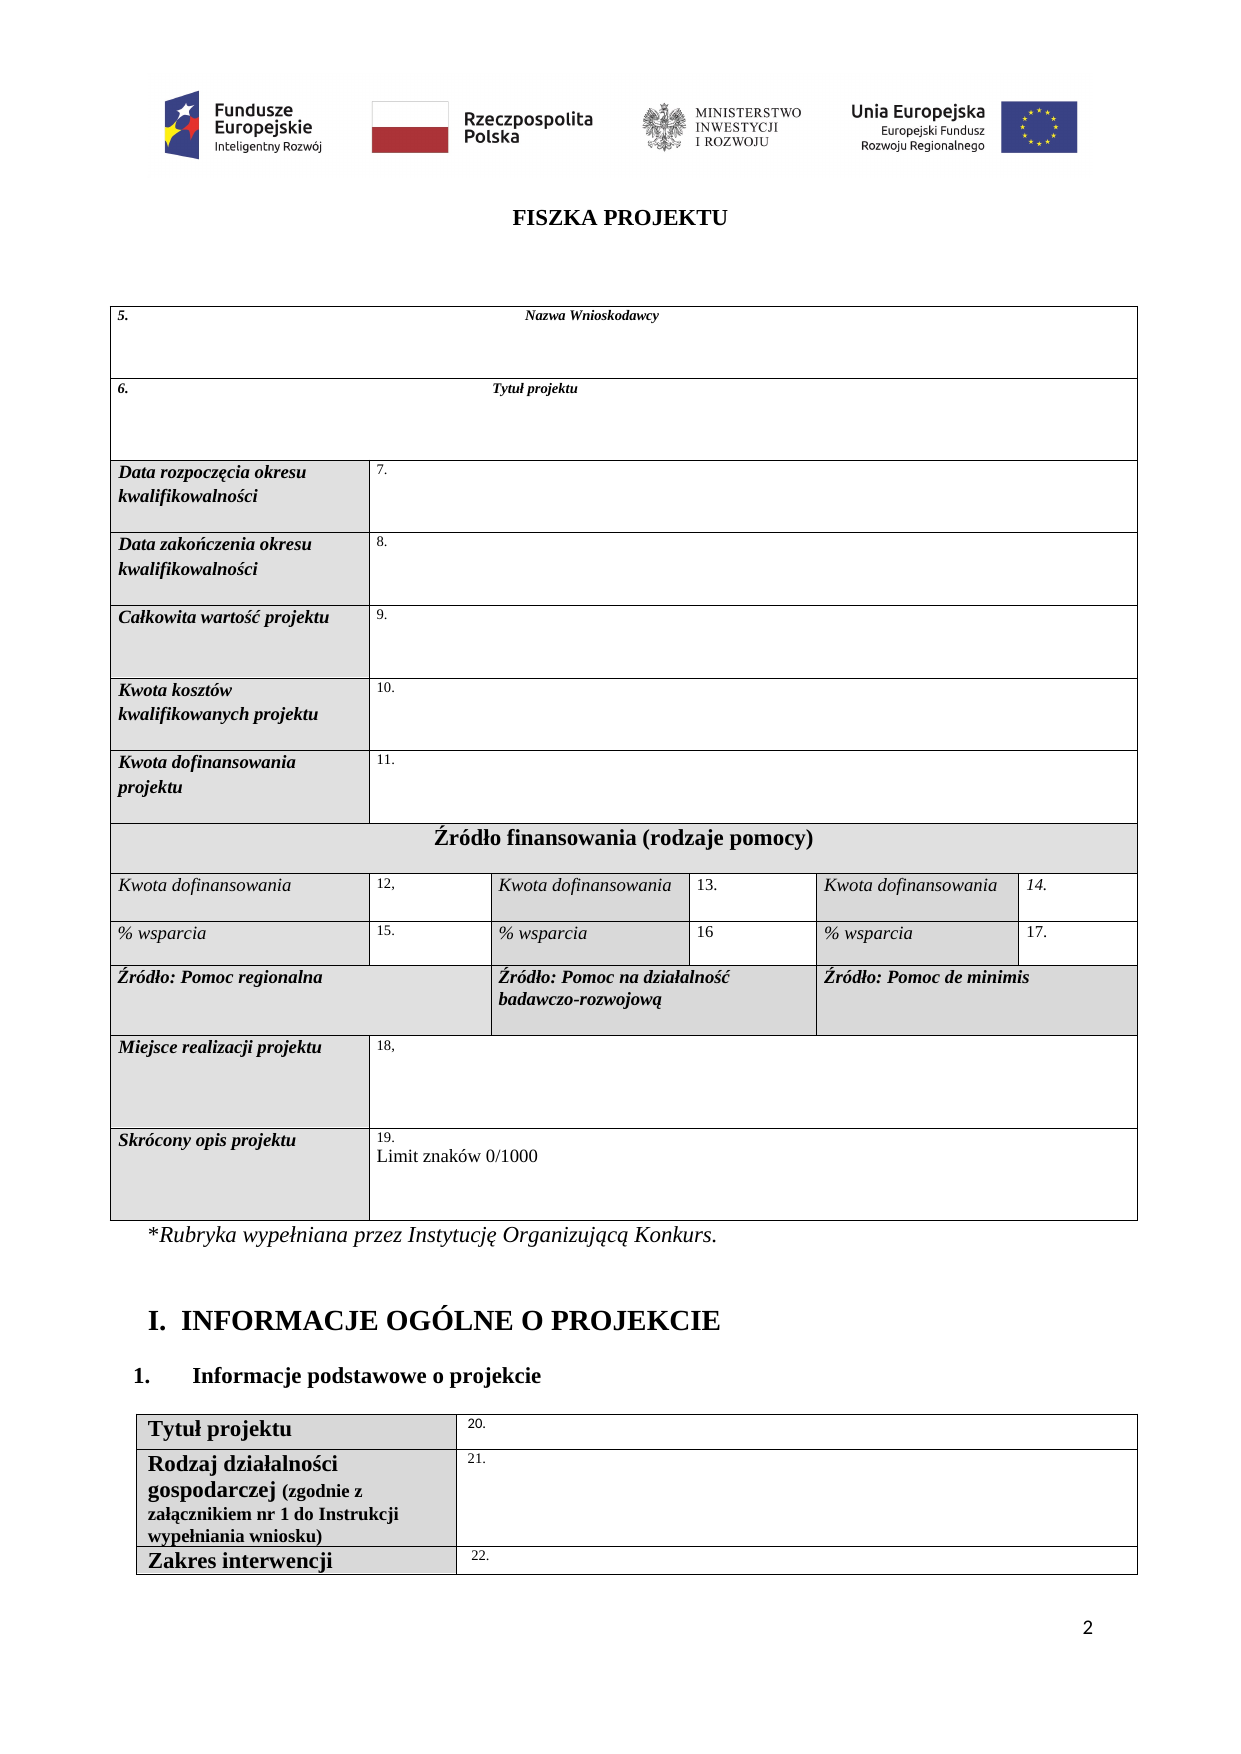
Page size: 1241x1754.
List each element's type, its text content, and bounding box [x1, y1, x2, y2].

table_cell 15. [370, 922, 491, 965]
table_cell Źródło: Pomoc de minimis [817, 966, 1137, 1035]
table_cell % wsparcia [111, 922, 369, 965]
text *Rubryka wypełniana przez Instytucję Organizującą Konkurs. [148, 1221, 1093, 1247]
table_header 5. Nazwa Wnioskodawcy [111, 307, 1137, 378]
table_cell 6. Tytuł projektu [111, 379, 1137, 459]
table_cell 9. [370, 606, 1137, 677]
table_cell 16 [690, 922, 816, 965]
table_cell 8. [370, 533, 1137, 605]
table_cell Data rozpoczęcia okresu kwalifikowalności [111, 461, 369, 532]
table_cell Skrócony opis projektu [111, 1129, 369, 1220]
table_cell 12, [370, 874, 491, 921]
table_cell Kwota dofinansowania [817, 874, 1018, 921]
table_cell Źródło finansowania (rodzaje pomocy) [111, 824, 1137, 873]
table_header Tytuł projektu [137, 1415, 456, 1449]
table_cell 18, [370, 1036, 1137, 1127]
table_cell 17. [1019, 922, 1137, 965]
table_cell Kwota dofinansowania [111, 874, 369, 921]
table_cell Rodzaj działalności gospodarczej (zgodnie z załącznikiem nr 1 do Instrukcji wypełniania wniosku) [137, 1450, 456, 1546]
table_cell 14. [1019, 874, 1137, 921]
table_cell 11. [370, 751, 1137, 823]
table_cell Miejsce realizacji projektu [111, 1036, 369, 1127]
table_cell Całkowita wartość projektu [111, 606, 369, 677]
table_header 20. [457, 1415, 1137, 1449]
table_cell % wsparcia [817, 922, 1018, 965]
table_cell Źródło: Pomoc na działalność badawczo-rozwojową [492, 966, 816, 1035]
picture [147, 73, 1093, 178]
table_cell 13. [690, 874, 816, 921]
table_cell Zakres interwencji (dominujący) [137, 1547, 456, 1573]
text I. INFORMACJE OGÓLNE O PROJEKCIE [148, 1272, 1093, 1337]
table_cell Kwota dofinansowania projektu [111, 751, 369, 823]
table_cell Kwota kosztów kwalifikowanych projektu [111, 679, 369, 750]
table_cell Kwota dofinansowania [492, 874, 689, 921]
table_cell 21. [457, 1450, 1137, 1546]
table_cell Data zakończenia okresu kwalifikowalności [111, 533, 369, 605]
table_cell Źródło: Pomoc regionalna [111, 966, 491, 1035]
table_cell 19. Limit znaków 0/1000 [370, 1129, 1137, 1220]
table_cell 7. [370, 461, 1137, 532]
table_cell 22. [457, 1547, 1137, 1573]
text FISZKA PROJEKTU [148, 204, 1093, 230]
table_cell % wsparcia [492, 922, 689, 965]
list Informacje podstawowe o projekcie [133, 1362, 1093, 1389]
table_cell 10. [370, 679, 1137, 750]
